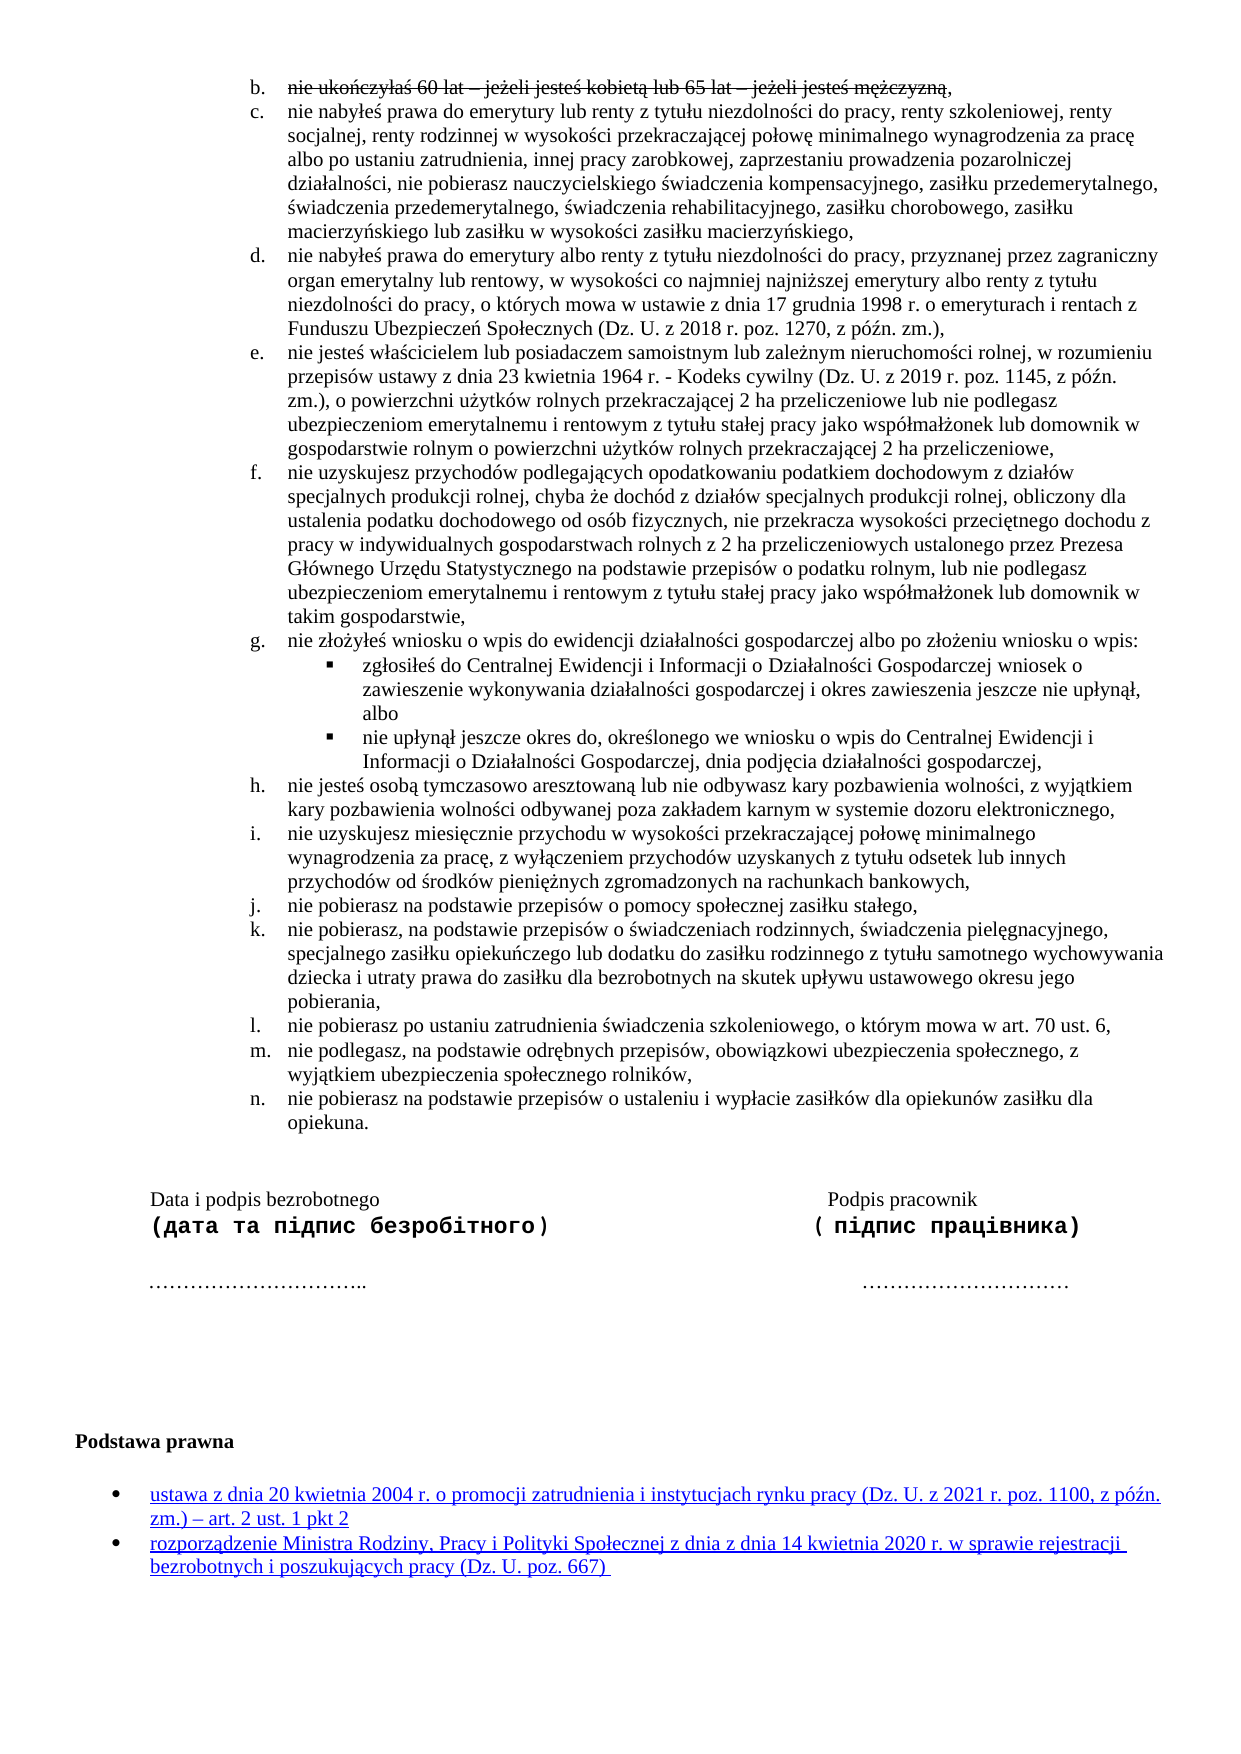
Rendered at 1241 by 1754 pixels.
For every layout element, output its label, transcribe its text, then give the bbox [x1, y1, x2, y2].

list nie pobierasz na podstawie przepisów o ustaleniu i wypłacie zasiłków dla opiekunów zasiłku dla opiekuna. [250, 1086, 1165, 1134]
list zgłosiłeś do Centralnej Ewidencji i Informacji o Działalności Gospodarczej wniosek o zawieszenie wykonywania działalności gospodarczej i okres zawieszenia jeszcze nie upłynął, albo [325, 652, 1165, 725]
list nie uzyskujesz przychodów podlegających opodatkowaniu podatkiem dochodowym z działów specjalnych produkcji rolnej, chyba że dochód z działów specjalnych produkcji rolnej, obliczony dla ustalenia podatku dochodowego od osób fizycznych, nie przekracza wysokości przeciętnego dochodu z pracy w indywidualnych gospodarstwach rolnych z 2 ha przeliczeniowych ustalonego przez Prezesa Głównego Urzędu Statystycznego na podstawie przepisów o podatku rolnym, lub nie podlegasz ubezpieczeniom emerytalnemu i rentowym z tytułu stałej pracy jako współmałżonek lub domownik w takim gospodarstwie, [250, 460, 1165, 628]
list ustawa z dnia 20 kwietnia 2004 r. o promocji zatrudnienia i instytucjach rynku pracy (Dz. U. z 2021 r. poz. 1100, z późn. zm.) – art. 2 ust. 1 pkt 2 [112, 1482, 1165, 1530]
text ………………………….. ………………………… [75, 1269, 1165, 1293]
list nie uzyskujesz miesięcznie przychodu w wysokości przekraczającej połowę minimalnego wynagrodzenia za pracę, z wyłączeniem przychodów uzyskanych z tytułu odsetek lub innych przychodów od środków pieniężnych zgromadzonych na rachunkach bankowych, [250, 821, 1165, 893]
list nie ukończyłaś 60 lat – jeżeli jesteś kobietą lub 65 lat – jeżeli jesteś mężczyzną, [250, 75, 1165, 99]
list nie nabyłeś prawa do emerytury lub renty z tytułu niezdolności do pracy, renty szkoleniowej, renty socjalnej, renty rodzinnej w wysokości przekraczającej połowę minimalnego wynagrodzenia za pracę albo po ustaniu zatrudnienia, innej pracy zarobkowej, zaprzestaniu prowadzenia pozarolniczej działalności, nie pobierasz nauczycielskiego świadczenia kompensacyjnego, zasiłku przedemerytalnego, świadczenia przedemerytalnego, świadczenia rehabilitacyjnego, zasiłku chorobowego, zasiłku macierzyńskiego lub zasiłku w wysokości zasiłku macierzyńskiego, [250, 99, 1165, 243]
list nie jesteś właścicielem lub posiadaczem samoistnym lub zależnym nieruchomości rolnej, w rozumieniu przepisów ustawy z dnia 23 kwietnia 1964 r. - Kodeks cywilny (Dz. U. z 2019 r. poz. 1145, z późn. zm.), o powierzchni użytków rolnych przekraczającej 2 ha przeliczeniowe lub nie podlegasz ubezpieczeniom emerytalnemu i rentowym z tytułu stałej pracy jako współmałżonek lub domownik w gospodarstwie rolnym o powierzchni użytków rolnych przekraczającej 2 ha przeliczeniowe, [250, 340, 1165, 460]
list nie pobierasz po ustaniu zatrudnienia świadczenia szkoleniowego, o którym mowa w art. 70 ust. 6, [250, 1013, 1165, 1037]
list nie jesteś osobą tymczasowo aresztowaną lub nie odbywasz kary pozbawienia wolności, z wyjątkiem kary pozbawienia wolności odbywanej poza zakładem karnym w systemie dozoru elektronicznego, [250, 773, 1165, 821]
text Data i podpis bezrobotnego Podpis pracownik [150, 1187, 1165, 1211]
list nie nabyłeś prawa do emerytury albo renty z tytułu niezdolności do pracy, przyznanej przez zagraniczny organ emerytalny lub rentowy, w wysokości co najmniej najniższej emerytury albo renty z tytułu niezdolności do pracy, o których mowa w ustawie z dnia 17 grudnia 1998 r. o emeryturach i rentach z Funduszu Ubezpieczeń Społecznych (Dz. U. z 2018 r. poz. 1270, z późn. zm.), [250, 243, 1165, 340]
list nie upłynął jeszcze okres do, określonego we wniosku o wpis do Centralnej Ewidencji i Informacji o Działalności Gospodarczej, dnia podjęcia działalności gospodarczej, [325, 725, 1165, 773]
list nie pobierasz na podstawie przepisów o pomocy społecznej zasiłku stałego, [250, 893, 1165, 917]
list nie złożyłeś wniosku o wpis do ewidencji działalności gospodarczej albo po złożeniu wniosku o wpis: [250, 628, 1165, 652]
list rozporządzenie Ministra Rodziny, Pracy i Polityki Społecznej z dnia z dnia 14 kwietnia 2020 r. w sprawie rejestracji bezrobotnych i poszukujących pracy (Dz. U. poz. 667) [112, 1530, 1165, 1578]
text (дата та підпис безробітного ) ( підпис працівника) [150, 1211, 1165, 1240]
list nie pobierasz, na podstawie przepisów o świadczeniach rodzinnych, świadczenia pielęgnacyjnego, specjalnego zasiłku opiekuńczego lub dodatku do zasiłku rodzinnego z tytułu samotnego wychowywania dziecka i utraty prawa do zasiłku dla bezrobotnych na skutek upływu ustawowego okresu jego pobierania, [250, 917, 1165, 1013]
list nie podlegasz, na podstawie odrębnych przepisów, obowiązkowi ubezpieczenia społecznego, z wyjątkiem ubezpieczenia społecznego rolników, [250, 1037, 1165, 1086]
text Podstawa prawna [75, 1429, 1165, 1453]
